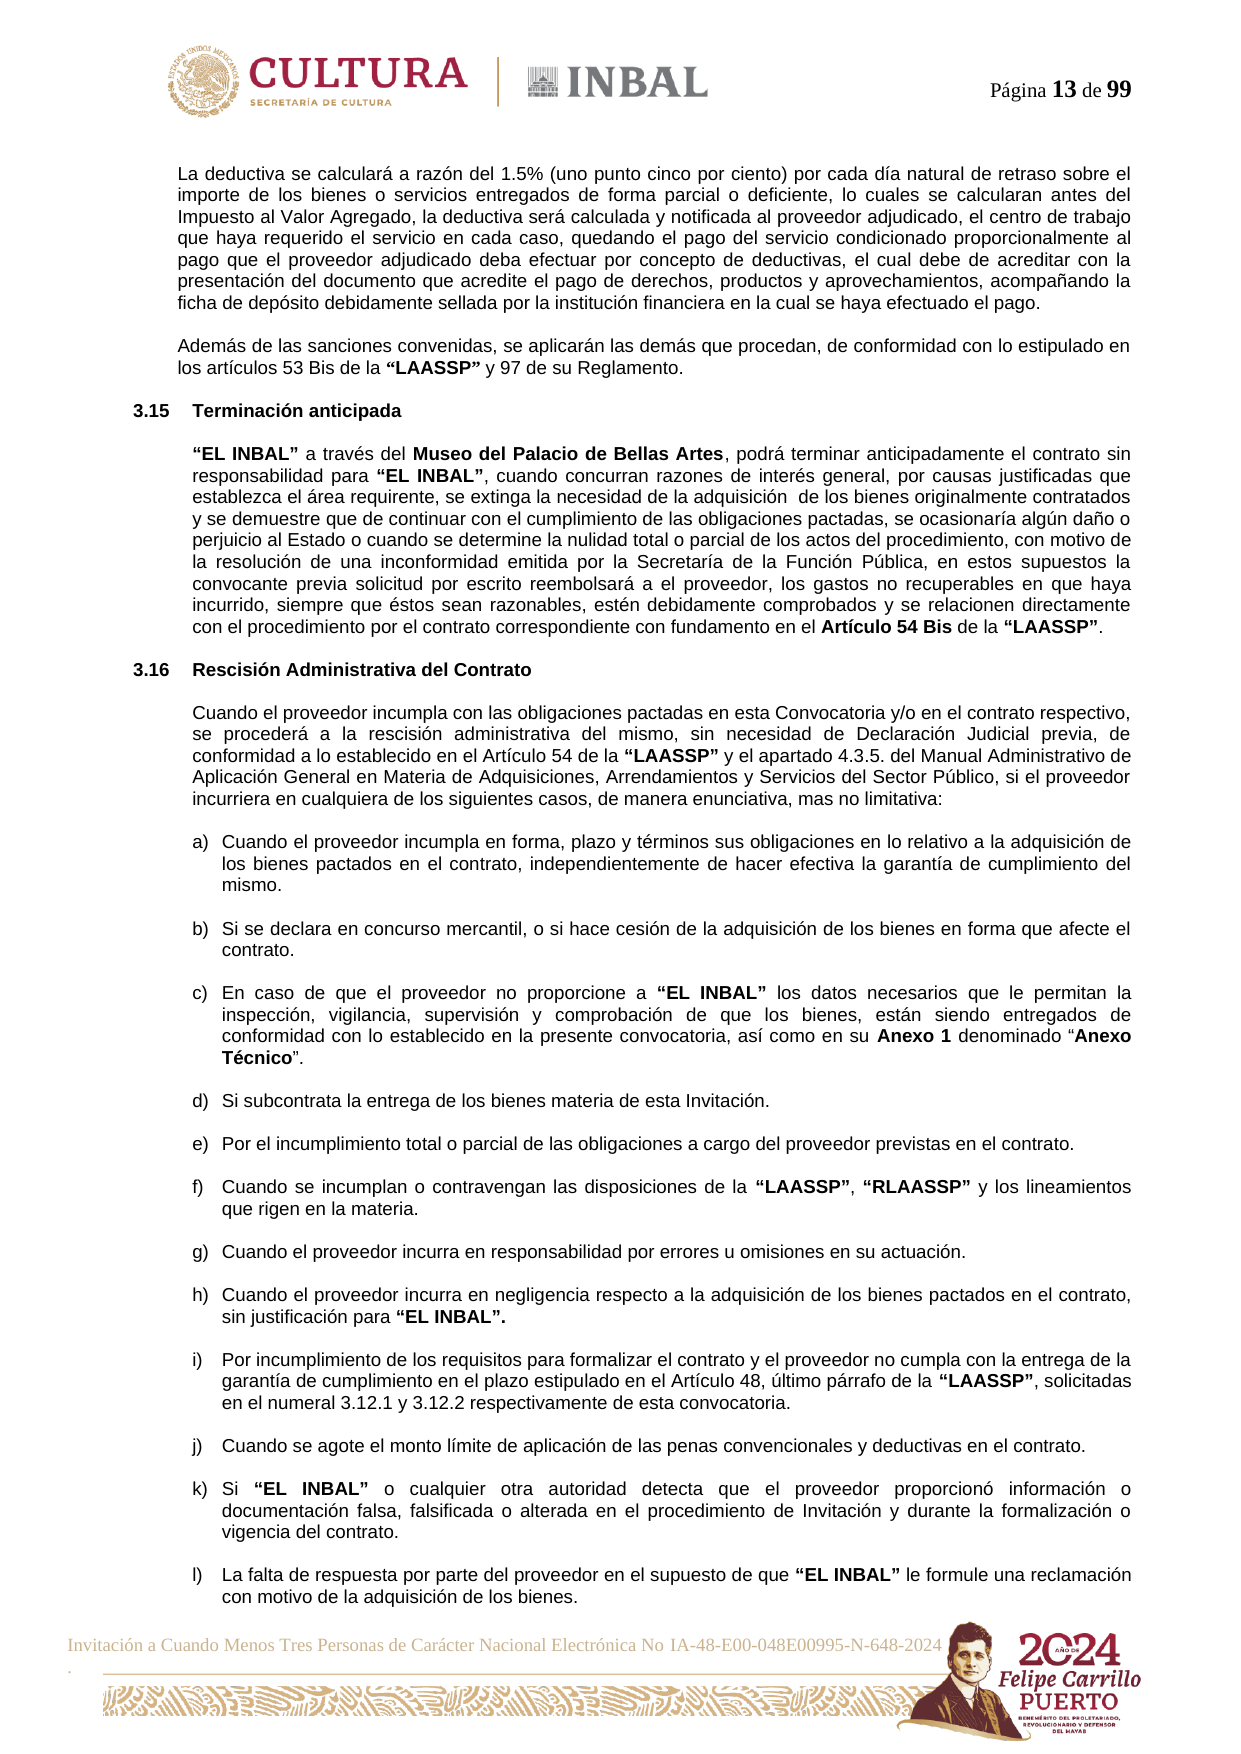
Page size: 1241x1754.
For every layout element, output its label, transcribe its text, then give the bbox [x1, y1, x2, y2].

list Si subcontrata la entrega de los bienes materia de esta Invitación. [192, 1090, 1132, 1111]
list La falta de respuesta por parte del proveedor en el supuesto de que “EL INBAL” le formule una reclamación con motivo de la adquisición de los bienes. [192, 1564, 1132, 1607]
text Además de las sanciones convenidas, se aplicarán las demás que procedan, de conformidad con lo estipulado en los artículos 53 Bis de la “LAASSP” y 97 de su Reglamento. [177, 335, 1132, 378]
list Cuando el proveedor incurra en negligencia respecto a la adquisición de los bienes pactados en el contrato, sin justificación para “EL INBAL”. [192, 1284, 1132, 1327]
list Rescisión Administrativa del Contrato [133, 658, 1132, 680]
text La deductiva se calculará a razón del 1.5% (uno punto cinco por ciento) por cada día natural de retraso sobre el importe de los bienes o servicios entregados de forma parcial o deficiente, lo cuales se calcularan antes del Impuesto al Valor Agregado, la deductiva será calculada y notificada al proveedor adjudicado, el centro de trabajo que haya requerido el servicio en cada caso, quedando el pago del servicio condicionado proporcionalmente al pago que el proveedor adjudicado deba efectuar por concepto de deductivas, el cual debe de acreditar con la presentación del documento que acredite el pago de derechos, productos y aprovechamientos, acompañando la ficha de depósito debidamente sellada por la institución financiera en la cual se haya efectuado el pago. [177, 162, 1132, 313]
list Cuando se agote el monto límite de aplicación de las penas convencionales y deductivas en el contrato. [192, 1435, 1132, 1456]
list Si se declara en concurso mercantil, o si hace cesión de la adquisición de los bienes en forma que afecte el contrato. [192, 917, 1132, 960]
list Cuando se incumplan o contravengan las disposiciones de la “LAASSP”, “RLAASSP” y los lineamientos que rigen en la materia. [192, 1176, 1132, 1219]
list Terminación anticipada [133, 400, 1132, 421]
text “EL INBAL” a través del Museo del Palacio de Bellas Artes, podrá terminar anticipadamente el contrato sin responsabilidad para “EL INBAL”, cuando concurran razones de interés general, por causas justificadas que establezca el área requirente, se extinga la necesidad de la adquisición de los bienes originalmente contratados y se demuestre que de continuar con el cumplimiento de las obligaciones pactadas, se ocasionaría algún daño o perjuicio al Estado o cuando se determine la nulidad total o parcial de los actos del procedimiento, con motivo de la resolución de una inconformidad emitida por la Secretaría de la Función Pública, en estos supuestos la convocante previa solicitud por escrito reembolsará a el proveedor, los gastos no recuperables en que haya incurrido, siempre que éstos sean razonables, estén debidamente comprobados y se relacionen directamente con el procedimiento por el contrato correspondiente con fundamento en el Artículo 54 Bis de la “LAASSP”. [192, 443, 1132, 637]
list En caso de que el proveedor no proporcione a “EL INBAL” los datos necesarios que le permitan la inspección, vigilancia, supervisión y comprobación de que los bienes, están siendo entregados de conformidad con lo establecido en la presente convocatoria, así como en su Anexo 1 denominado “Anexo Técnico”. [192, 982, 1132, 1068]
list Cuando el proveedor incurra en responsabilidad por errores u omisiones en su actuación. [192, 1241, 1132, 1262]
list Cuando el proveedor incumpla en forma, plazo y términos sus obligaciones en lo relativo a la adquisición de los bienes pactados en el contrato, independientemente de hacer efectiva la garantía de cumplimiento del mismo. [192, 831, 1132, 896]
picture [75, 0, 800, 163]
list Si “EL INBAL” o cualquier otra autoridad detecta que el proveedor proporcionó información o documentación falsa, falsificada o alterada en el procedimiento de Invitación y durante la formalización o vigencia del contrato. [192, 1478, 1132, 1543]
picture [32, 1621, 1208, 1754]
list Por el incumplimiento total o parcial de las obligaciones a cargo del proveedor previstas en el contrato. [192, 1133, 1132, 1154]
list Por incumplimiento de los requisitos para formalizar el contrato y el proveedor no cumpla con la entrega de la garantía de cumplimiento en el plazo estipulado en el Artículo 48, último párrafo de la “LAASSP”, solicitadas en el numeral 3.12.1 y 3.12.2 respectivamente de esta convocatoria. [192, 1348, 1132, 1413]
text Cuando el proveedor incumpla con las obligaciones pactadas en esta Convocatoria y/o en el contrato respectivo, se procederá a la rescisión administrativa del mismo, sin necesidad de Declaración Judicial previa, de conformidad a lo establecido en el Artículo 54 de la “LAASSP” y el apartado 4.3.5. del Manual Administrativo de Aplicación General en Materia de Adquisiciones, Arrendamientos y Servicios del Sector Público, si el proveedor incurriera en cualquiera de los siguientes casos, de manera enunciativa, mas no limitativa: [192, 702, 1132, 809]
